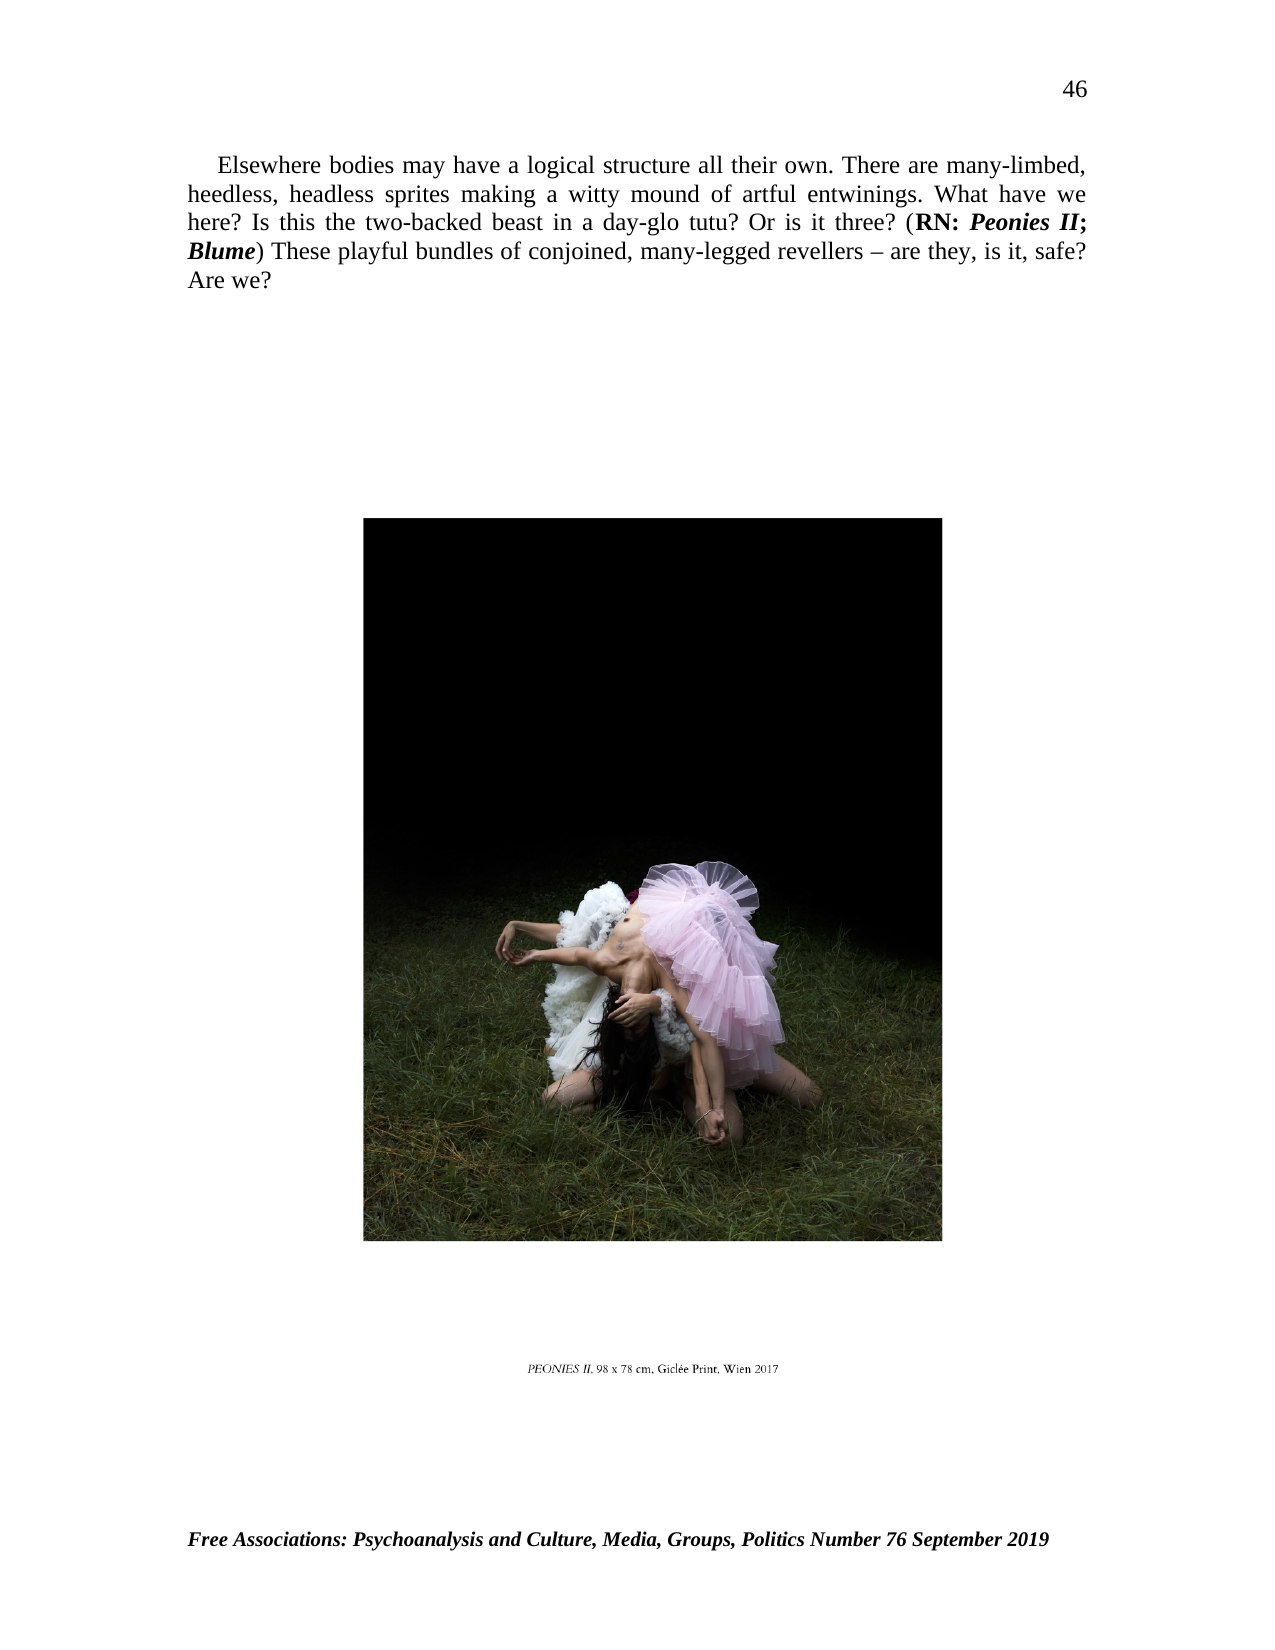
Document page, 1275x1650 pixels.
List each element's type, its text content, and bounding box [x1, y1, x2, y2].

text Elsewhere bodies may have a logical structure all their own. There are many-limbed, heedless, headless sprites making a witty mound of artful entwinings. What have we here? Is this the two-backed beast in a day-glo tutu? Or is it three? (RN: Peonies II; Blume) These playful bundles of conjoined, many-legged revellers – are they, is it, safe? Are we? [187, 150, 1087, 294]
picture [264, 351, 1041, 1449]
